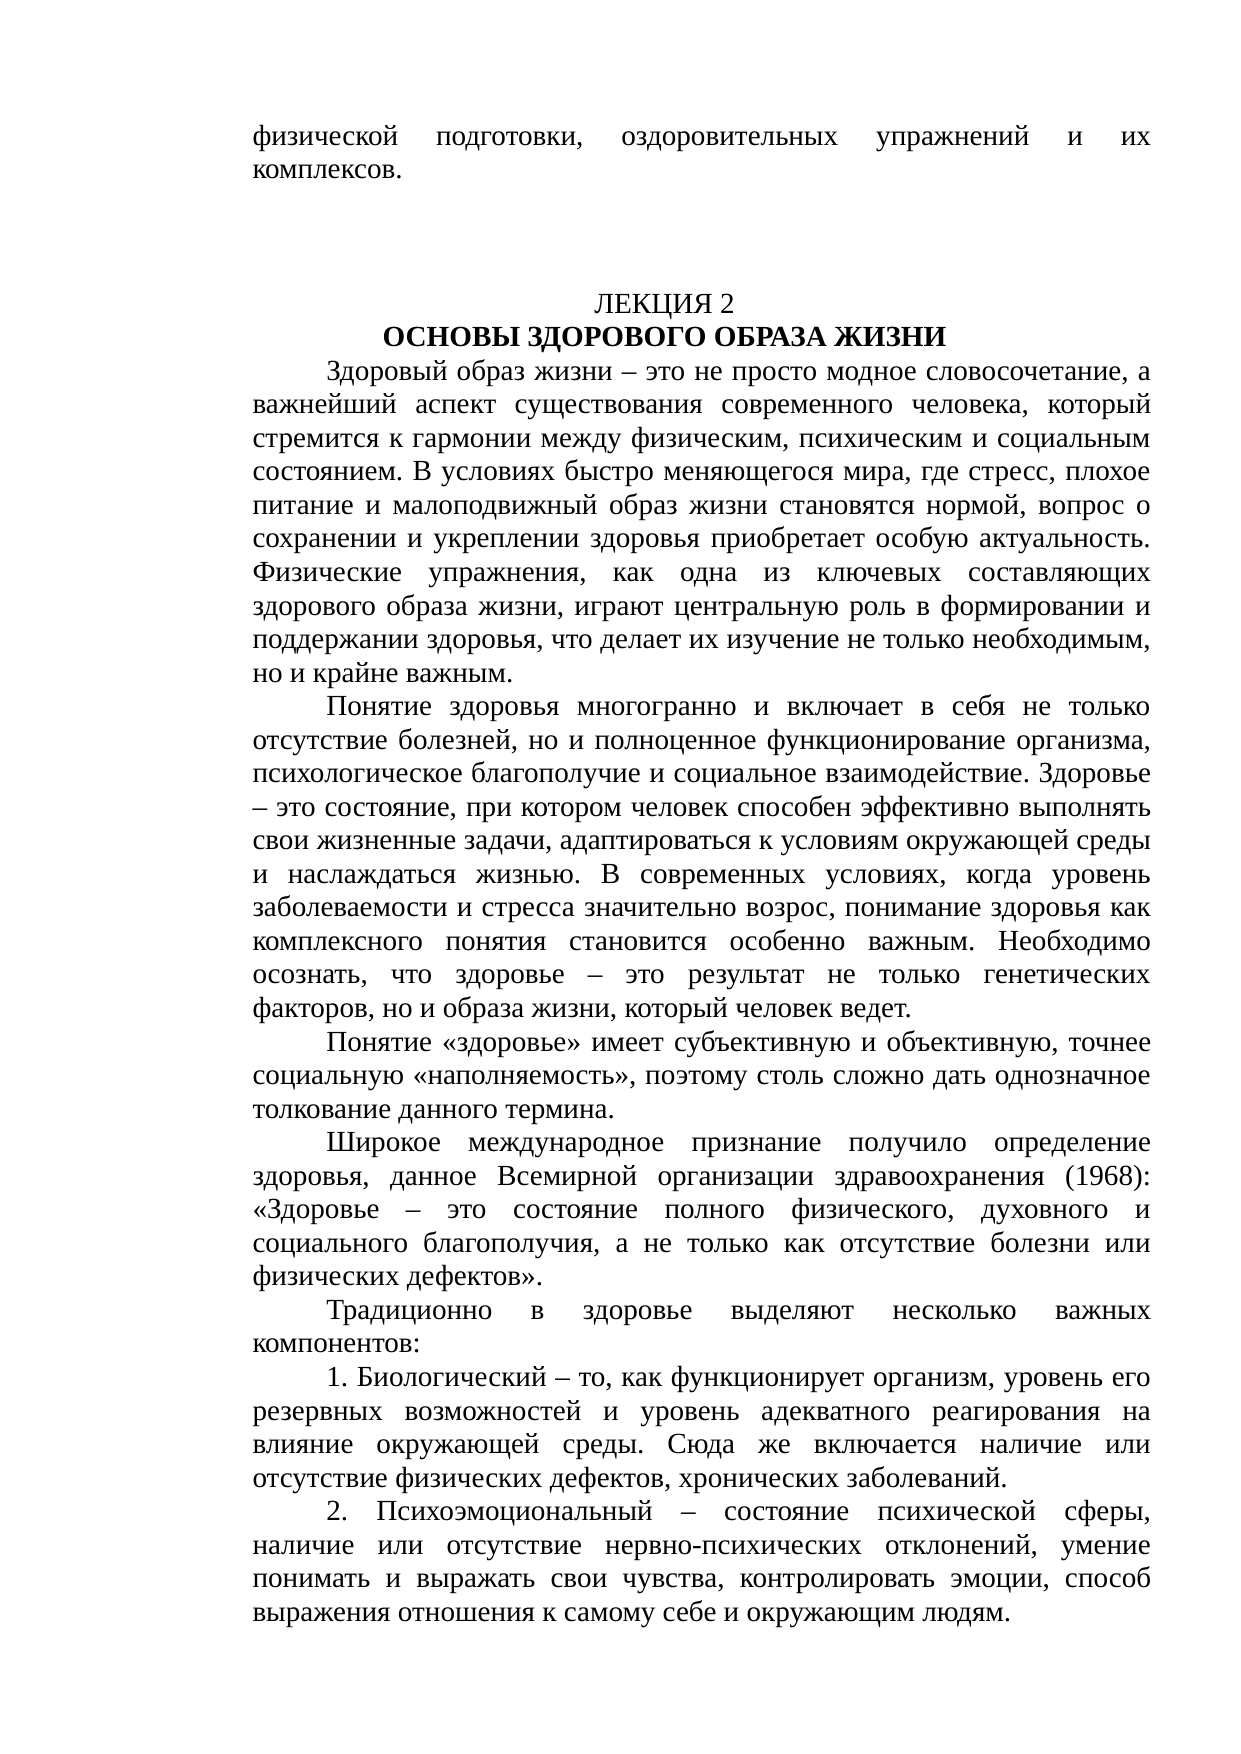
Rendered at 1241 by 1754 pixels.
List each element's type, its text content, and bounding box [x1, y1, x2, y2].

text Традиционно в здоровье выделяют несколько важных компонентов: [252, 1292, 1152, 1359]
text Понятие здоровья многогранно и включает в себя не только отсутствие болезней, но и полноценное функционирование организма, психологическое благополучие и социальное взаимодействие. Здоровье – это состояние, при котором человек способен эффективно выполнять свои жизненные задачи, адаптироваться к условиям окружающей среды и наслаждаться жизнью. В современных условиях, когда уровень заболеваемости и стресса значительно возрос, понимание здоровья как комплексного понятия становится особенно важным. Необходимо осознать, что здоровье – это результат не только генетических факторов, но и образа жизни, который человек ведет. [252, 688, 1152, 1024]
text ЛЕКЦИЯ 2 [177, 286, 1152, 319]
text Широкое международное признание получило определение здоровья, данное Всемирной организации здравоохранения (1968): «Здоровье – это состояние полного физического, духовного и социального благополучия, а не только как отсутствие болезни или физических дефектов». [252, 1124, 1152, 1292]
text Понятие «здоровье» имеет субъективную и объективную, точнее социальную «наполняемость», поэтому столь сложно дать однозначное толкование данного термина. [252, 1024, 1152, 1124]
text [252, 118, 1152, 185]
text 2. Психоэмоциональный – состояние психической сферы, наличие или отсутствие нервно-психических отклонений, умение понимать и выражать свои чувства, контролировать эмоции, способ выражения отношения к самому себе и окружающим людям. [252, 1493, 1152, 1627]
text Здоровый образ жизни – это не просто модное словосочетание, а важнейший аспект существования современного человека, который стремится к гармонии между физическим, психическим и социальным состоянием. В условиях быстро меняющегося мира, где стресс, плохое питание и малоподвижный образ жизни становятся нормой, вопрос о сохранении и укреплении здоровья приобретает особую актуальность. Физические упражнения, как одна из ключевых составляющих здорового образа жизни, играют центральную роль в формировании и поддержании здоровья, что делает их изучение не только необходимым, но и крайне важным. [252, 353, 1152, 688]
text ОСНОВЫ ЗДОРОВОГО ОБРАЗА ЖИЗНИ [177, 319, 1152, 353]
text 1. Биологический – то, как функционирует организм, уровень его резервных возможностей и уровень адекватного реагирования на влияние окружающей среды. Сюда же включается наличие или отсутствие физических дефектов, хронических заболеваний. [252, 1359, 1152, 1493]
